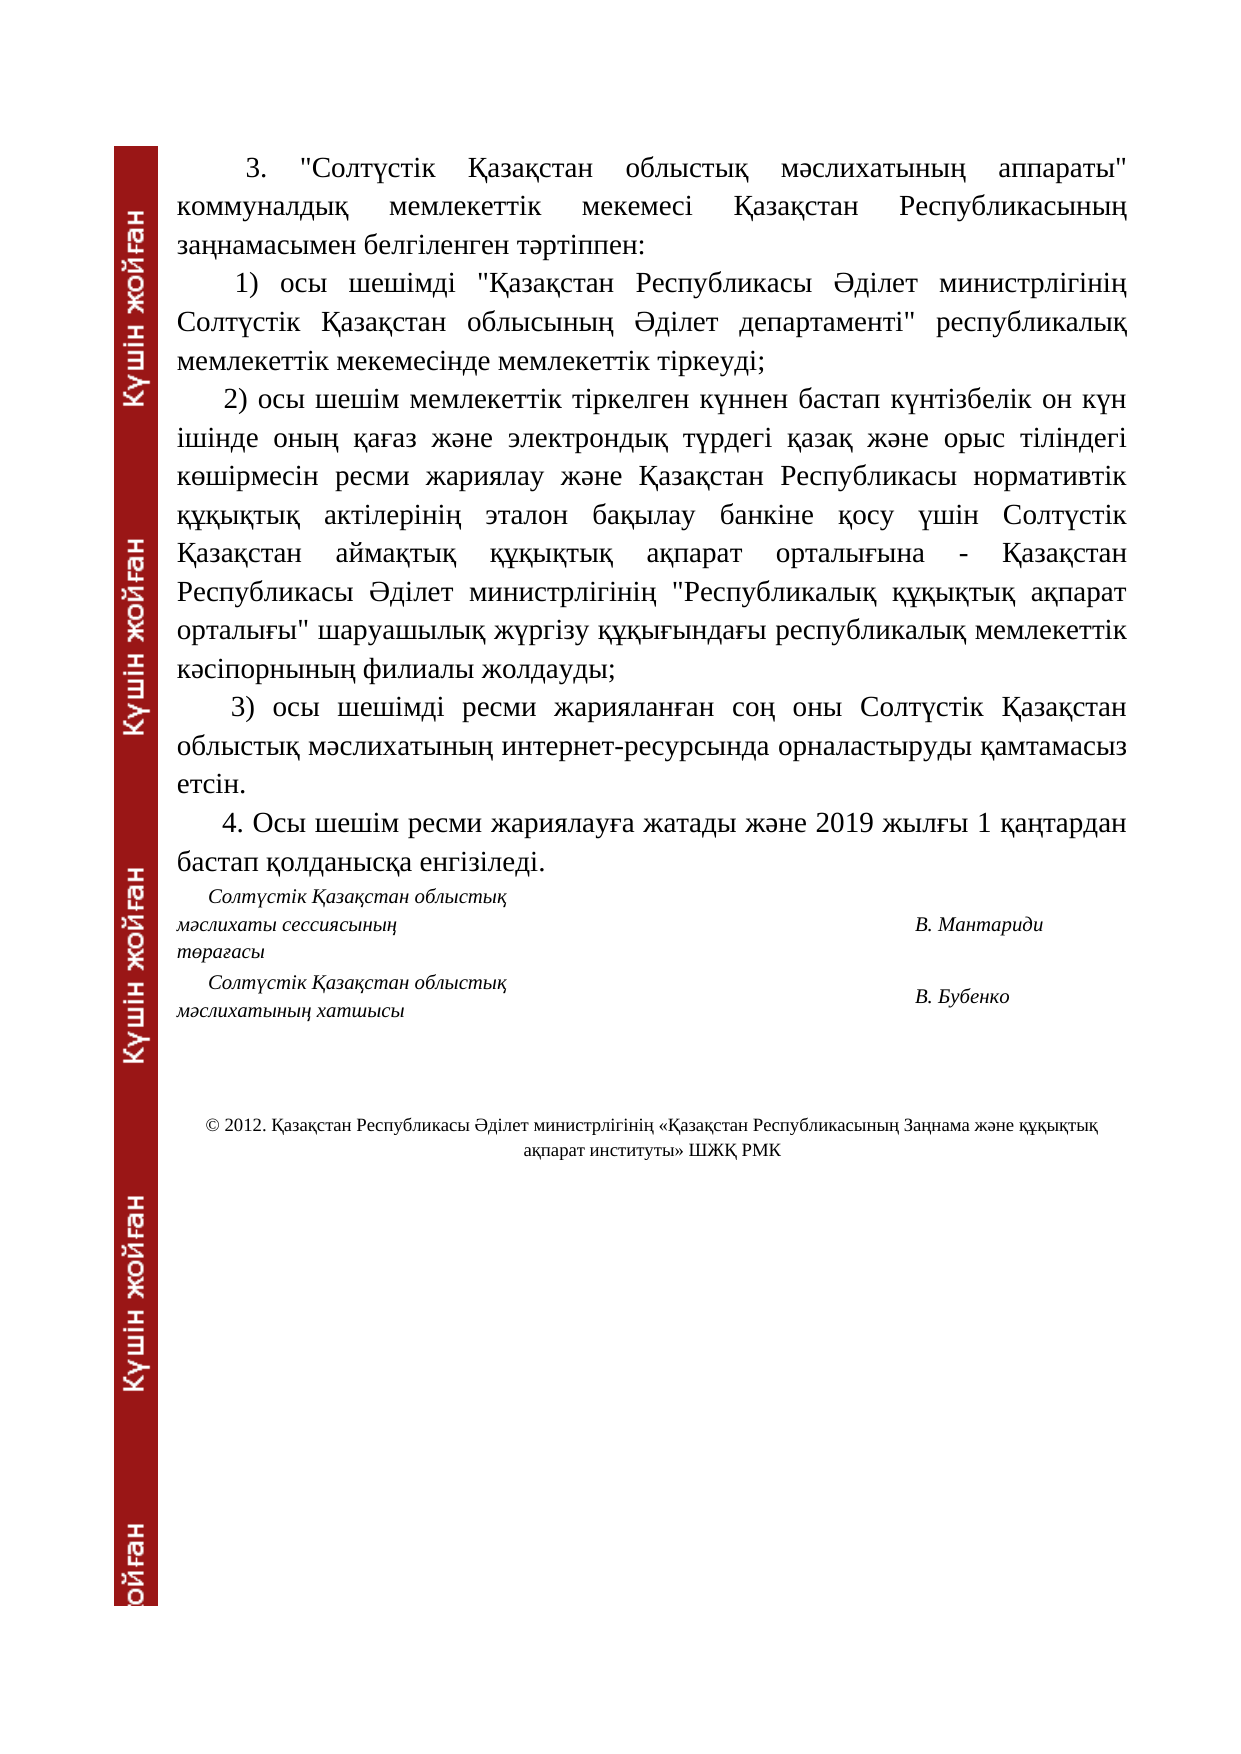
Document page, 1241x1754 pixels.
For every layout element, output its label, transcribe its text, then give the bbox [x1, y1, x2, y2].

text 1) осы шешімді "Қазақстан Республикасы Әділет министрлігінің Солтүстік Қазақстан облысының Әділет департаменті" республикалық мемлекеттік мекемесінде мемлекеттік тіркеуді; [112, 266, 1128, 376]
picture [114, 1027, 158, 1114]
picture [114, 877, 158, 882]
text 4. Осы шешім ресми жариялауға жатады және 2019 жылғы 1 қаңтардан бастап қолданысқа енгізіледі. [112, 805, 1128, 877]
text 3. "Солтүстік Қазақстан облыстық мәслихатының аппараты" коммуналдық мемлекеттік мекемесі Қазақстан Республикасының заңнамасымен белгіленген тәртіппен: [112, 150, 1128, 261]
table_cell Солтүстік Қазақстан облыстық мәслихатының хатшысы [101, 969, 913, 1027]
table_cell В. Бубенко [913, 969, 1240, 1027]
picture [114, 146, 158, 150]
table_header В. Мантариди [913, 882, 1240, 968]
picture [114, 376, 158, 381]
picture [114, 684, 158, 689]
picture [114, 261, 158, 266]
picture [114, 1160, 158, 1606]
text 2) осы шешім мемлекеттік тіркелген күннен бастап күнтізбелік он күн ішінде оның қағаз және электрондық түрдегі қазақ және орыс тіліндегі көшірмесін ресми жариялау және Қазақстан Республикасы нормативтiк құқықтық актілерiнiң эталон бақылау банкiне қосу үшін Солтүстік Қазақстан аймақтық құқықтық ақпарат орталығына - Қазақстан Республикасы Әділет министрлігінің "Республикалық құқықтық ақпарат орталығы" шаруашылық жүргізу құқығындағы республикалық мемлекеттік кәсіпорнының филиалы жолдауды; [112, 381, 1128, 684]
picture [114, 800, 158, 805]
table_header Солтүстік Қазақстан облыстық мәслихаты сессиясының төрағасы [101, 882, 913, 968]
text 3) осы шешімді ресми жарияланған соң оны Солтүстік Қазақстан облыстық мәслихатының интернет-ресурсында орналастыруды қамтамасыз етсін. [112, 689, 1128, 800]
text © 2012. Қазақстан Республикасы Әділет министрлігінің «Қазақстан Республикасының Заңнама және құқықтық ақпарат институты» ШЖҚ РМК [112, 1114, 1128, 1160]
